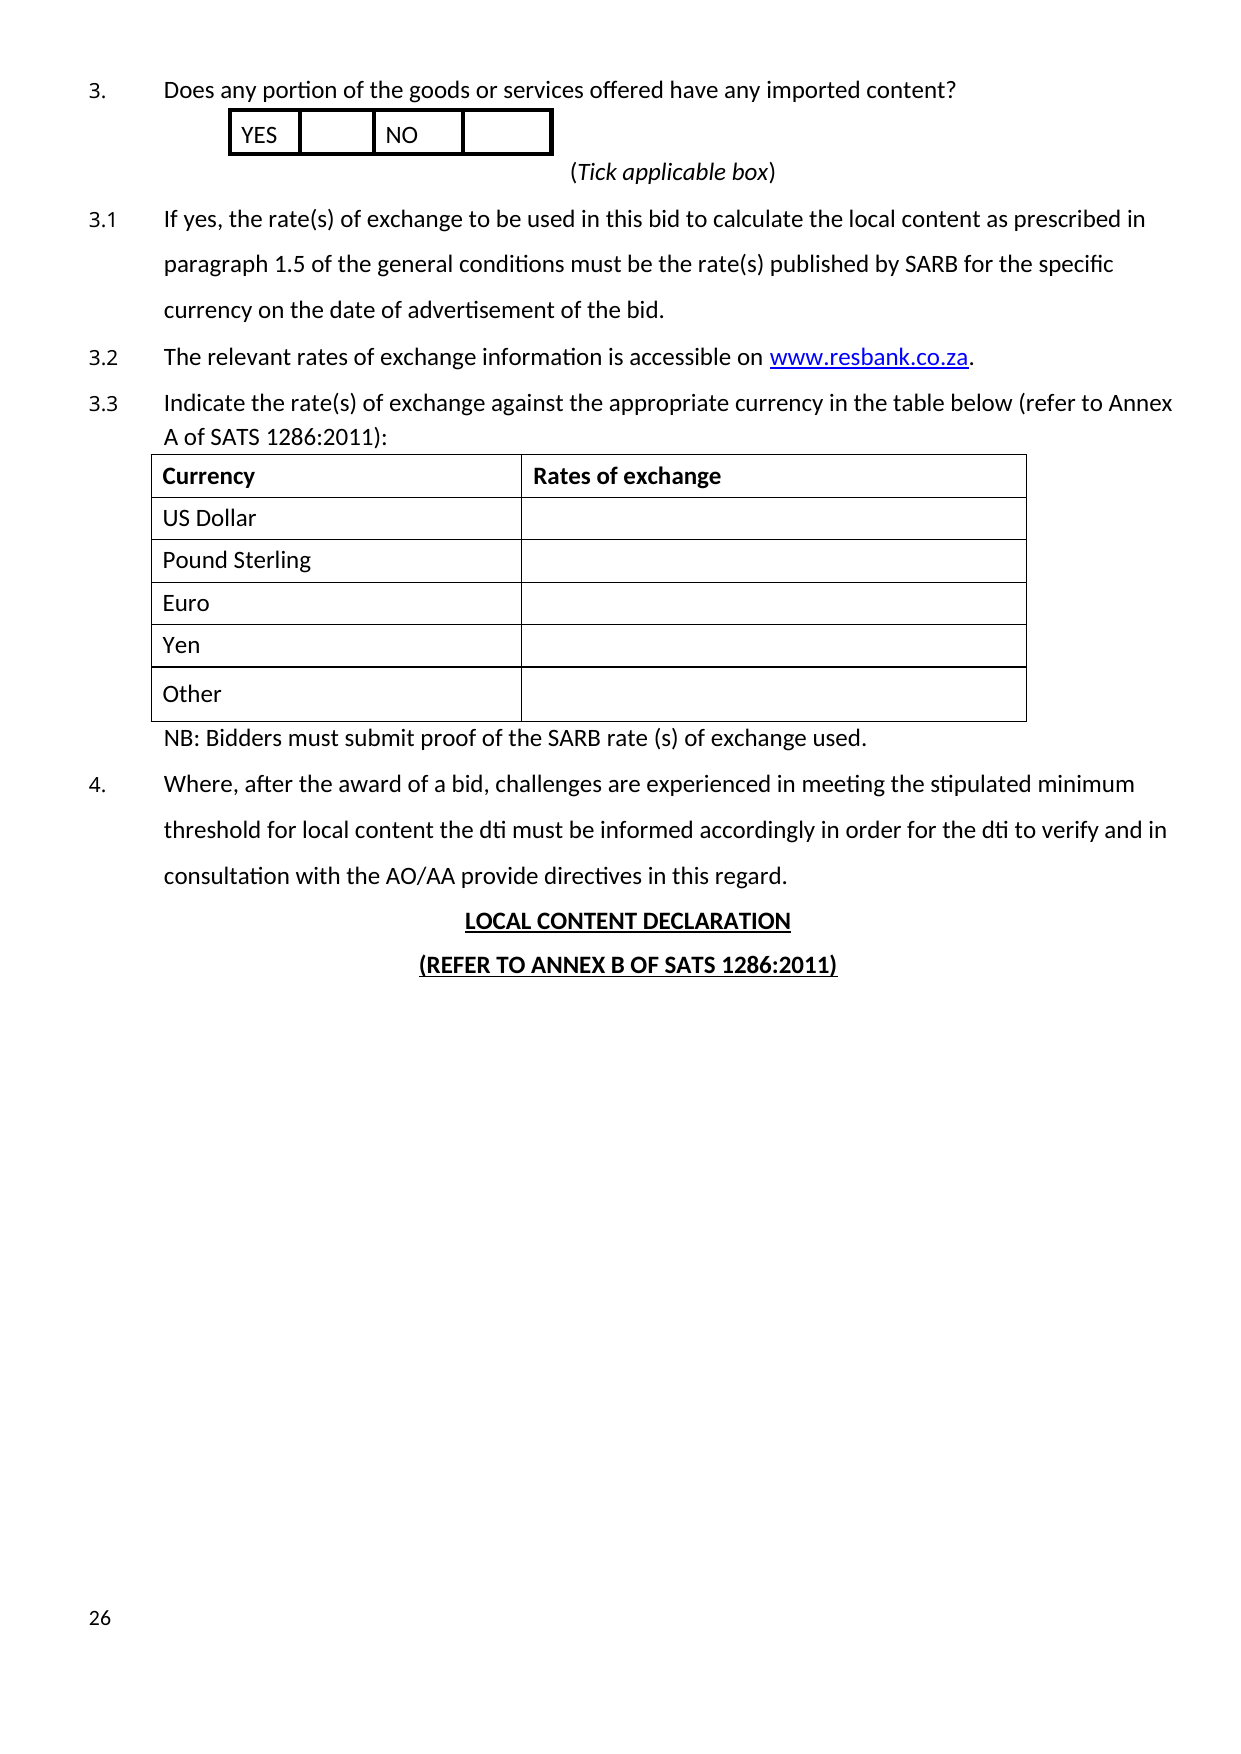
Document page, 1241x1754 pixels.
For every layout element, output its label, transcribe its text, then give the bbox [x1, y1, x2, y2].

table_header NO [376, 112, 461, 152]
table_cell [522, 668, 1026, 721]
table_cell [522, 583, 1026, 624]
list The relevant rates of exchange information is accessible on www.resbank.co.za. [89, 341, 1175, 372]
text NB: Bidders must submit proof of the SARB rate (s) of exchange used. [163, 722, 1175, 753]
text LOCAL CONTENT DECLARATION [74, 906, 1182, 936]
table_header YES [232, 112, 298, 152]
table_header Rates of exchange [522, 455, 1026, 497]
table_cell [522, 625, 1026, 666]
text (Tick applicable box) [88, 156, 1182, 187]
table_cell [522, 498, 1026, 539]
list Does any portion of the goods or services offered have any imported content? [89, 74, 1170, 105]
table_header [465, 112, 549, 152]
list Indicate the rate(s) of exchange against the appropriate currency in the table below (refer to Annex A of SATS 1286:2011): [89, 387, 1175, 451]
list If yes, the rate(s) of exchange to be used in this bid to calculate the local content as prescribed in paragraph 1.5 of the general conditions must be the rate(s) published by SARB for the specific currency on the date of advertisement of the bid. [89, 203, 1175, 325]
text (REFER TO ANNEX B OF SATS 1286:2011) [74, 949, 1182, 980]
table_cell Other [152, 668, 521, 721]
list Where, after the award of a bid, challenges are experienced in meeting the stipulated minimum threshold for local content the dti must be informed accordingly in order for the dti to verify and in consultation with the AO/AA provide directives in this regard. [89, 768, 1170, 890]
table_header [302, 112, 372, 152]
table_header Currency [152, 455, 521, 497]
table_cell Pound Sterling [152, 540, 521, 582]
table_cell Euro [152, 583, 521, 624]
table_cell US Dollar [152, 498, 521, 539]
table_cell [522, 540, 1026, 582]
table_cell Yen [152, 625, 521, 666]
